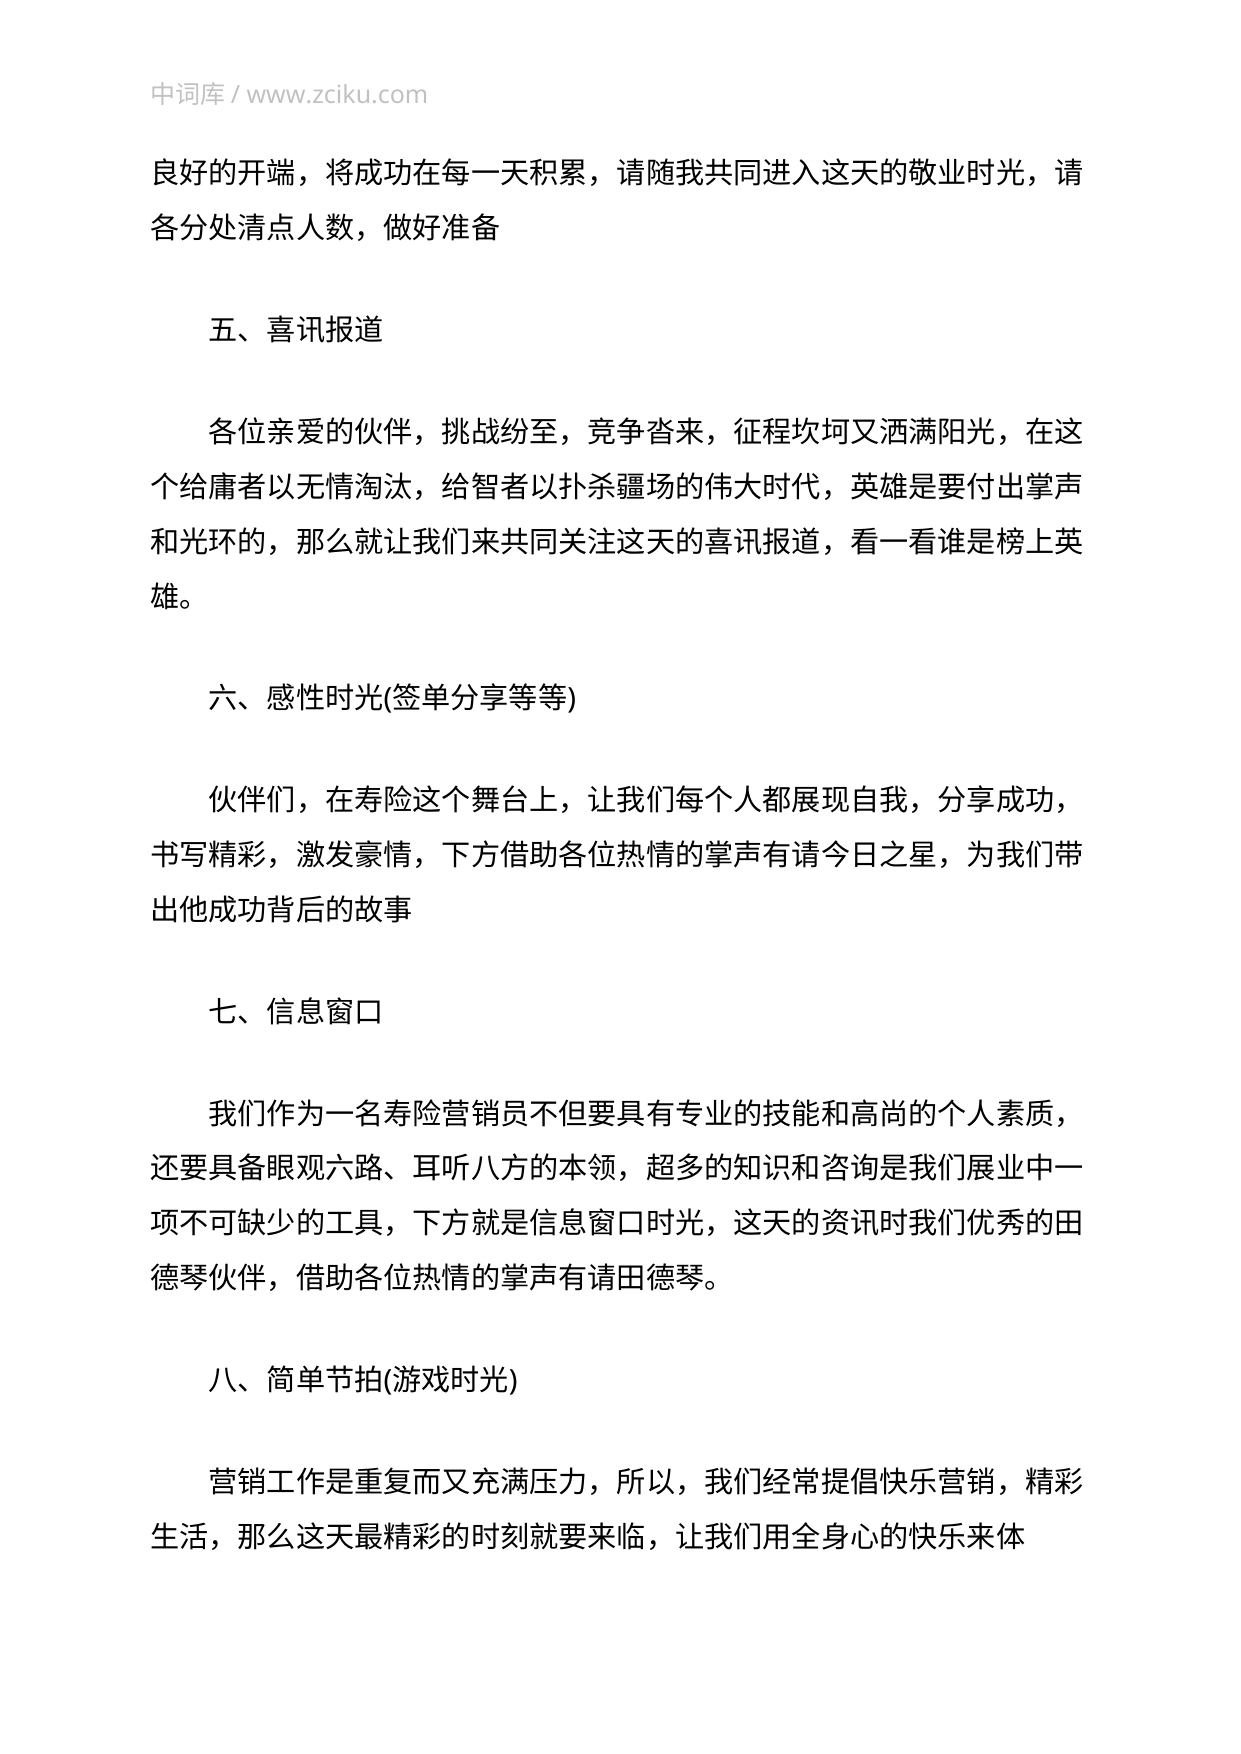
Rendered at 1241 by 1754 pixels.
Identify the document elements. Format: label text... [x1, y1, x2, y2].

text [150, 1459, 1090, 1556]
text 七、信息窗口 [150, 988, 1090, 1031]
text 我们作为一名寿险营销员不但要具有专业的技能和高尚的个人素质，还要具备眼观六路、耳听八方的本领，超多的知识和咨询是我们展业中一项不可缺少的工具，下方就是信息窗口时光，这天的资讯时我们优秀的田德琴伙伴，借助各位热情的掌声有请田德琴。 [150, 1090, 1090, 1297]
text 各位亲爱的伙伴，挑战纷至，竞争沓来，征程坎坷又洒满阳光，在这个给庸者以无情淘汰，给智者以扑杀疆场的伟大时代，英雄是要付出掌声和光环的，那么就让我们来共同关注这天的喜讯报道，看一看谁是榜上英雄。 [150, 408, 1090, 615]
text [150, 150, 1090, 247]
text 八、简单节拍(游戏时光) [150, 1357, 1090, 1399]
text 五、喜讯报道 [150, 307, 1090, 349]
text 伙伴们，在寿险这个舞台上，让我们每个人都展现自我，分享成功，书写精彩，激发豪情，下方借助各位热情的掌声有请今日之星，为我们带出他成功背后的故事 [150, 777, 1090, 929]
text 六、感性时光(签单分享等等) [150, 675, 1090, 717]
